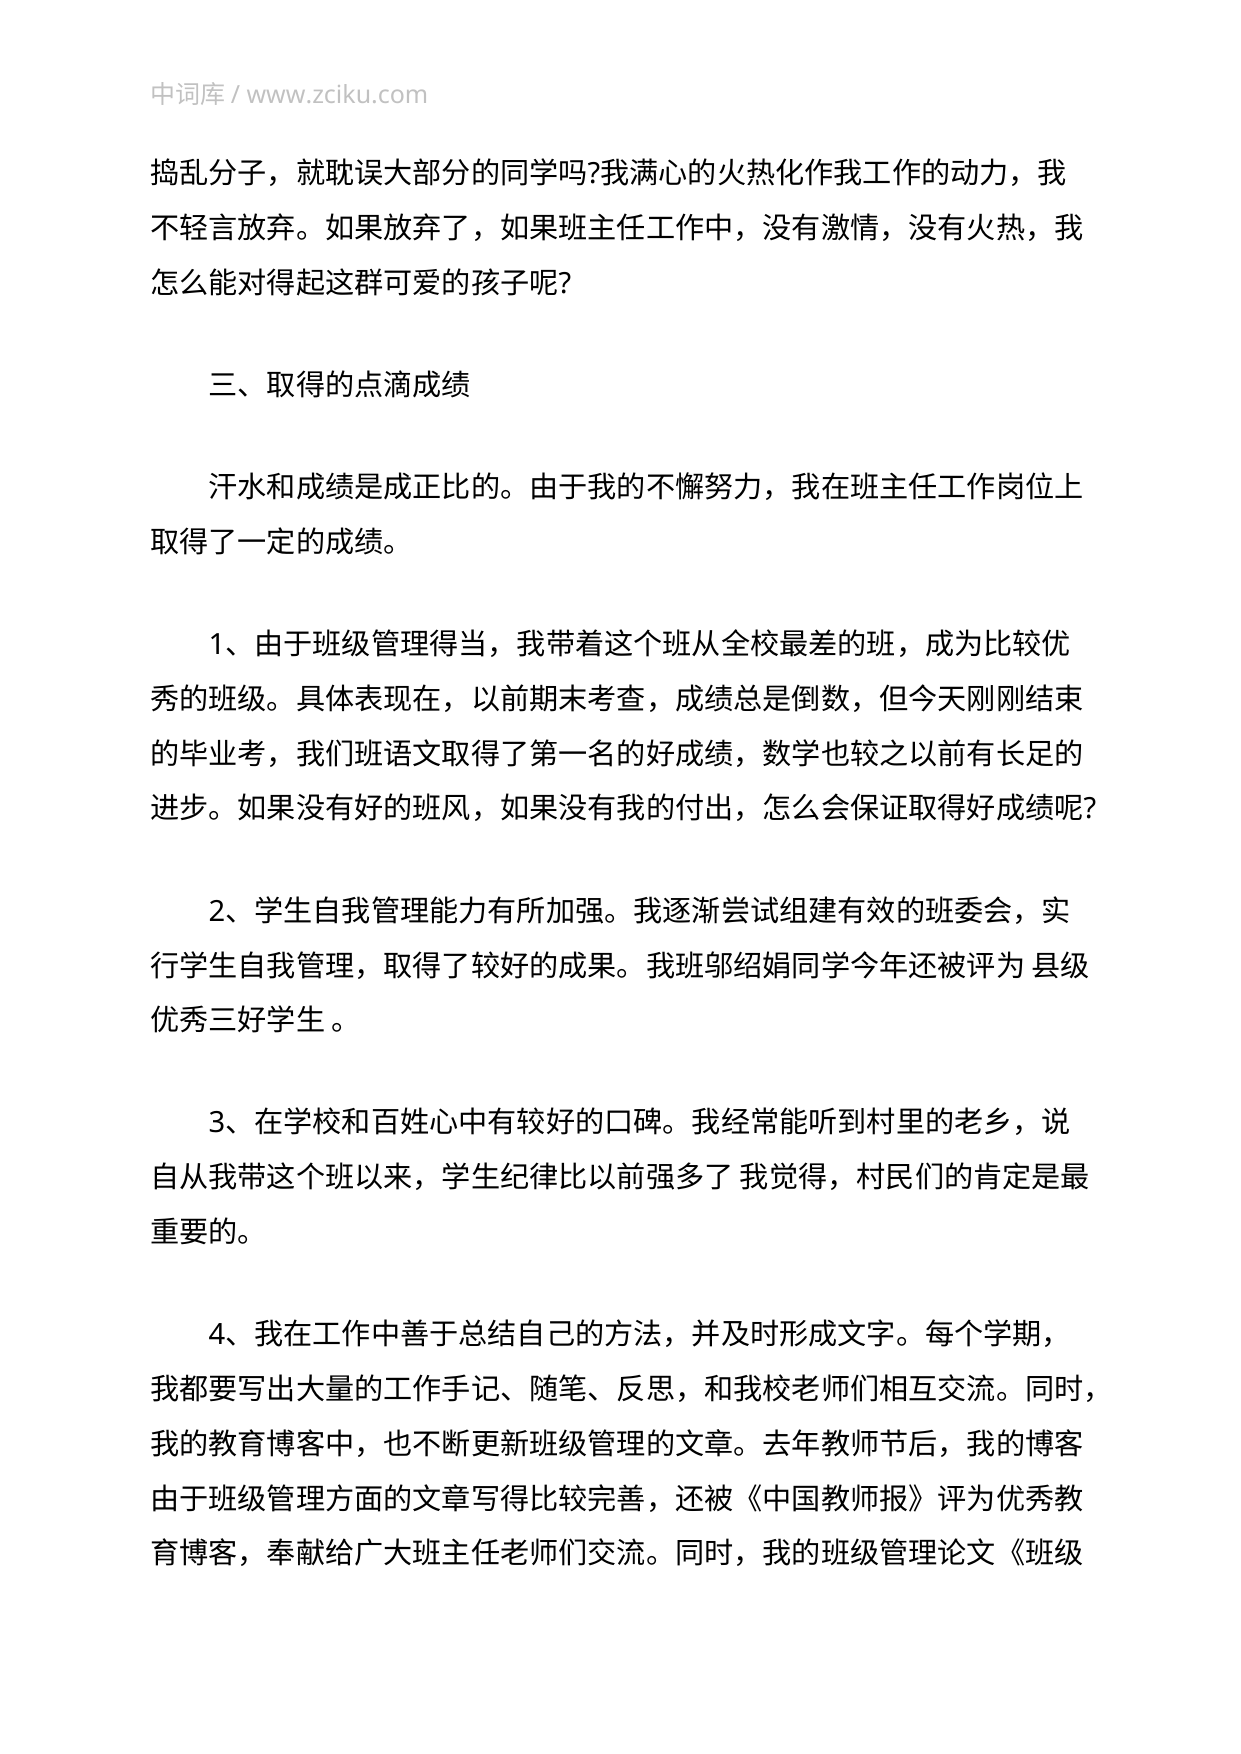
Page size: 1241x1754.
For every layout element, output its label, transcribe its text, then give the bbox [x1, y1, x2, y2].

text 1、由于班级管理得当，我带着这个班从全校最差的班，成为比较优秀的班级。具体表现在，以前期末考查，成绩总是倒数，但今天刚刚结束的毕业考，我们班语文取得了第一名的好成绩，数学也较之以前有长足的进步。如果没有好的班风，如果没有我的付出，怎么会保证取得好成绩呢? [150, 620, 1090, 827]
text 3、在学校和百姓心中有较好的口碑。我经常能听到村里的老乡，说自从我带这个班以来，学生纪律比以前强多了 我觉得，村民们的肯定是最重要的。 [150, 1099, 1090, 1251]
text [150, 150, 1090, 302]
text 汗水和成绩是成正比的。由于我的不懈努力，我在班主任工作岗位上取得了一定的成绩。 [150, 464, 1090, 561]
text 三、取得的点滴成绩 [150, 362, 1090, 404]
text 2、学生自我管理能力有所加强。我逐渐尝试组建有效的班委会，实行学生自我管理，取得了较好的成果。我班邬绍娟同学今年还被评为 县级优秀三好学生 。 [150, 887, 1090, 1039]
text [150, 1310, 1090, 1572]
